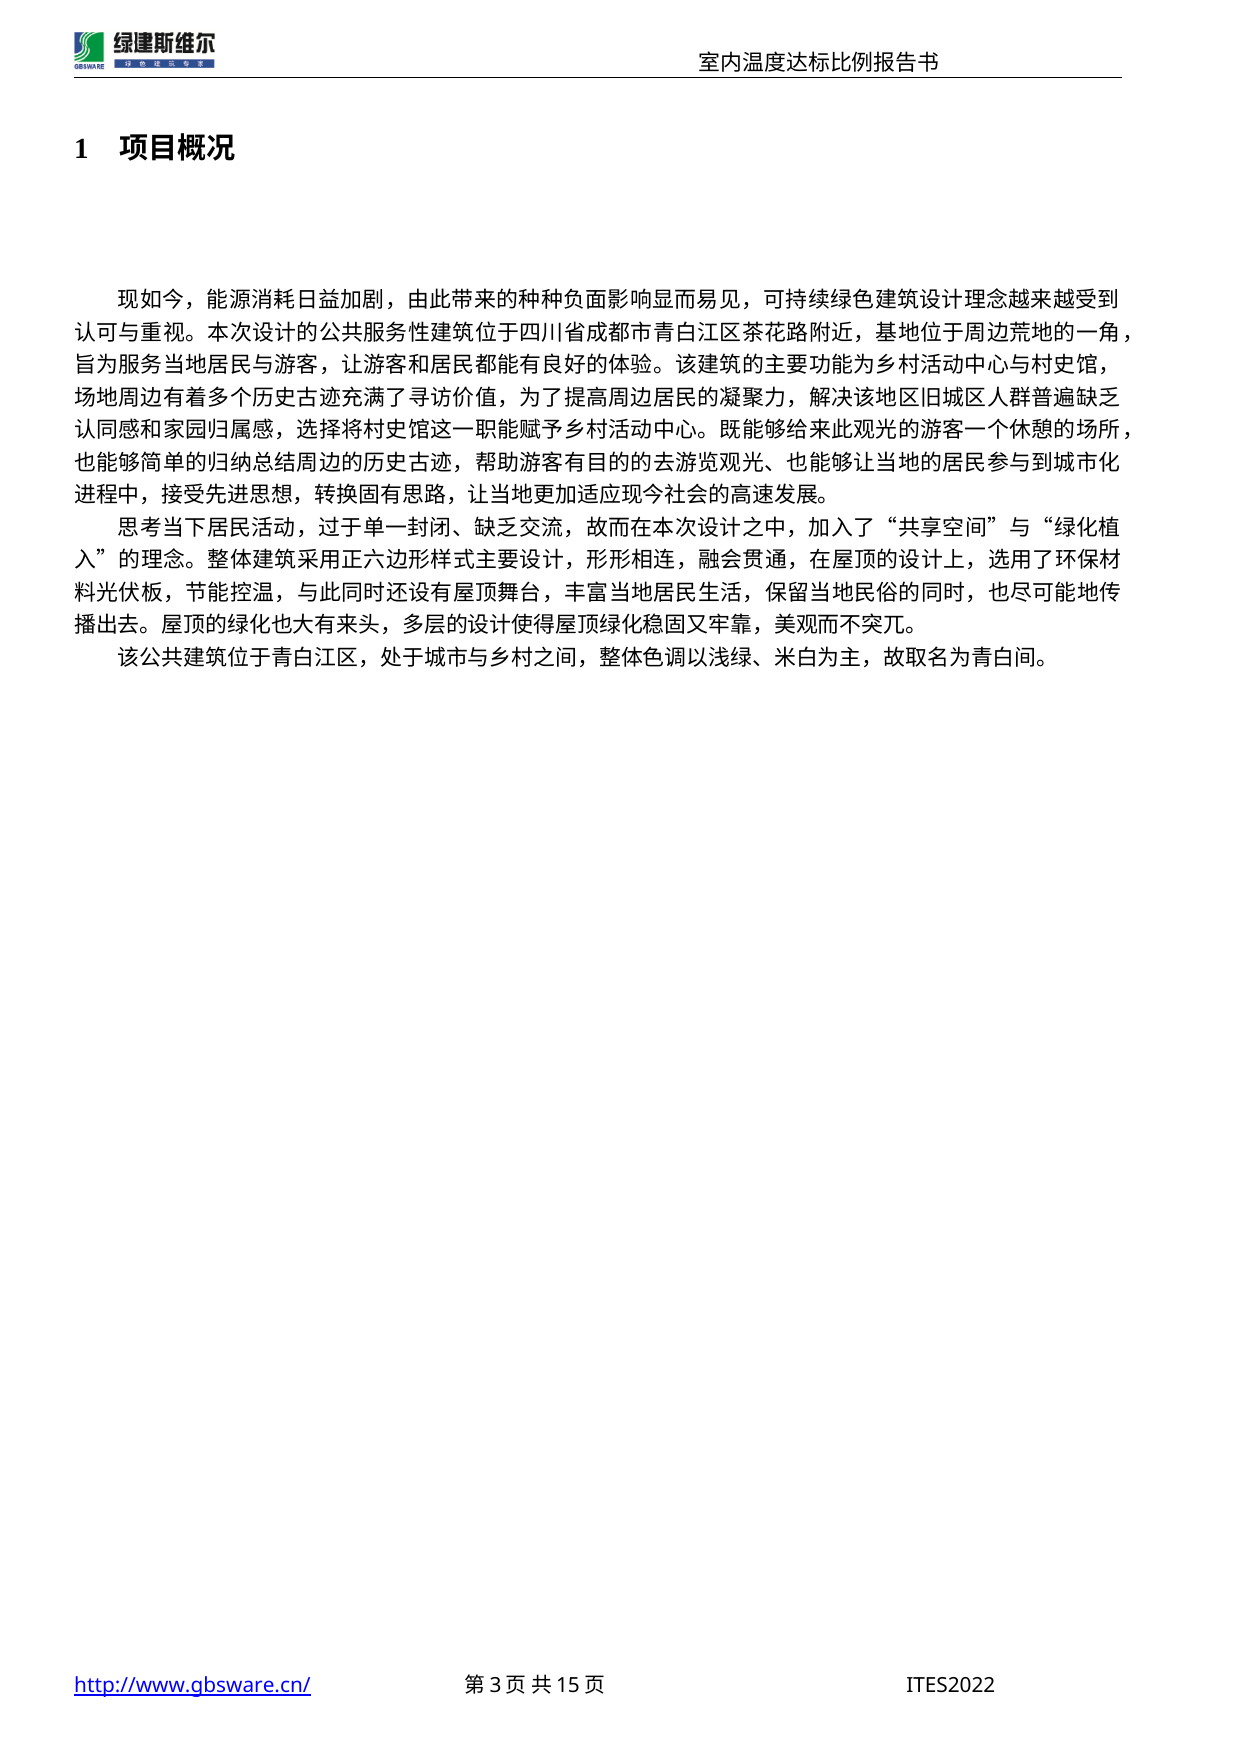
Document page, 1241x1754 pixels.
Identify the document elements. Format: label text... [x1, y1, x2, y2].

picture [73, 29, 216, 71]
subtitle 项目概况 [74, 113, 1122, 178]
text 该公共建筑位于青白江区，处于城市与乡村之间，整体色调以浅绿、米白为主，故取名为青白间。 [74, 639, 1122, 672]
text 思考当下居民活动，过于单一封闭、缺乏交流，故而在本次设计之中，加入了“共享空间”与“绿化植入”的理念。整体建筑采用正六边形样式主要设计，形形相连，融会贯通，在屋顶的设计上，选用了环保材料光伏板，节能控温，与此同时还设有屋顶舞台，丰富当地居民生活，保留当地民俗的同时，也尽可能地传播出去。屋顶的绿化也大有来头，多层的设计使得屋顶绿化稳固又牢靠，美观而不突兀。 [74, 509, 1122, 639]
text 现如今，能源消耗日益加剧，由此带来的种种负面影响显而易见，可持续绿色建筑设计理念越来越受到认可与重视。本次设计的公共服务性建筑位于四川省成都市青白江区茶花路附近，基地位于周边荒地的一角，旨为服务当地居民与游客，让游客和居民都能有良好的体验。该建筑的主要功能为乡村活动中心与村史馆，场地周边有着多个历史古迹充满了寻访价值，为了提高周边居民的凝聚力，解决该地区旧城区人群普遍缺乏认同感和家园归属感，选择将村史馆这一职能赋予乡村活动中心。既能够给来此观光的游客一个休憩的场所，也能够简单的归纳总结周边的历史古迹，帮助游客有目的的去游览观光、也能够让当地的居民参与到城市化进程中，接受先进思想，转换固有思路，让当地更加适应现今社会的高速发展。 [74, 282, 1122, 509]
